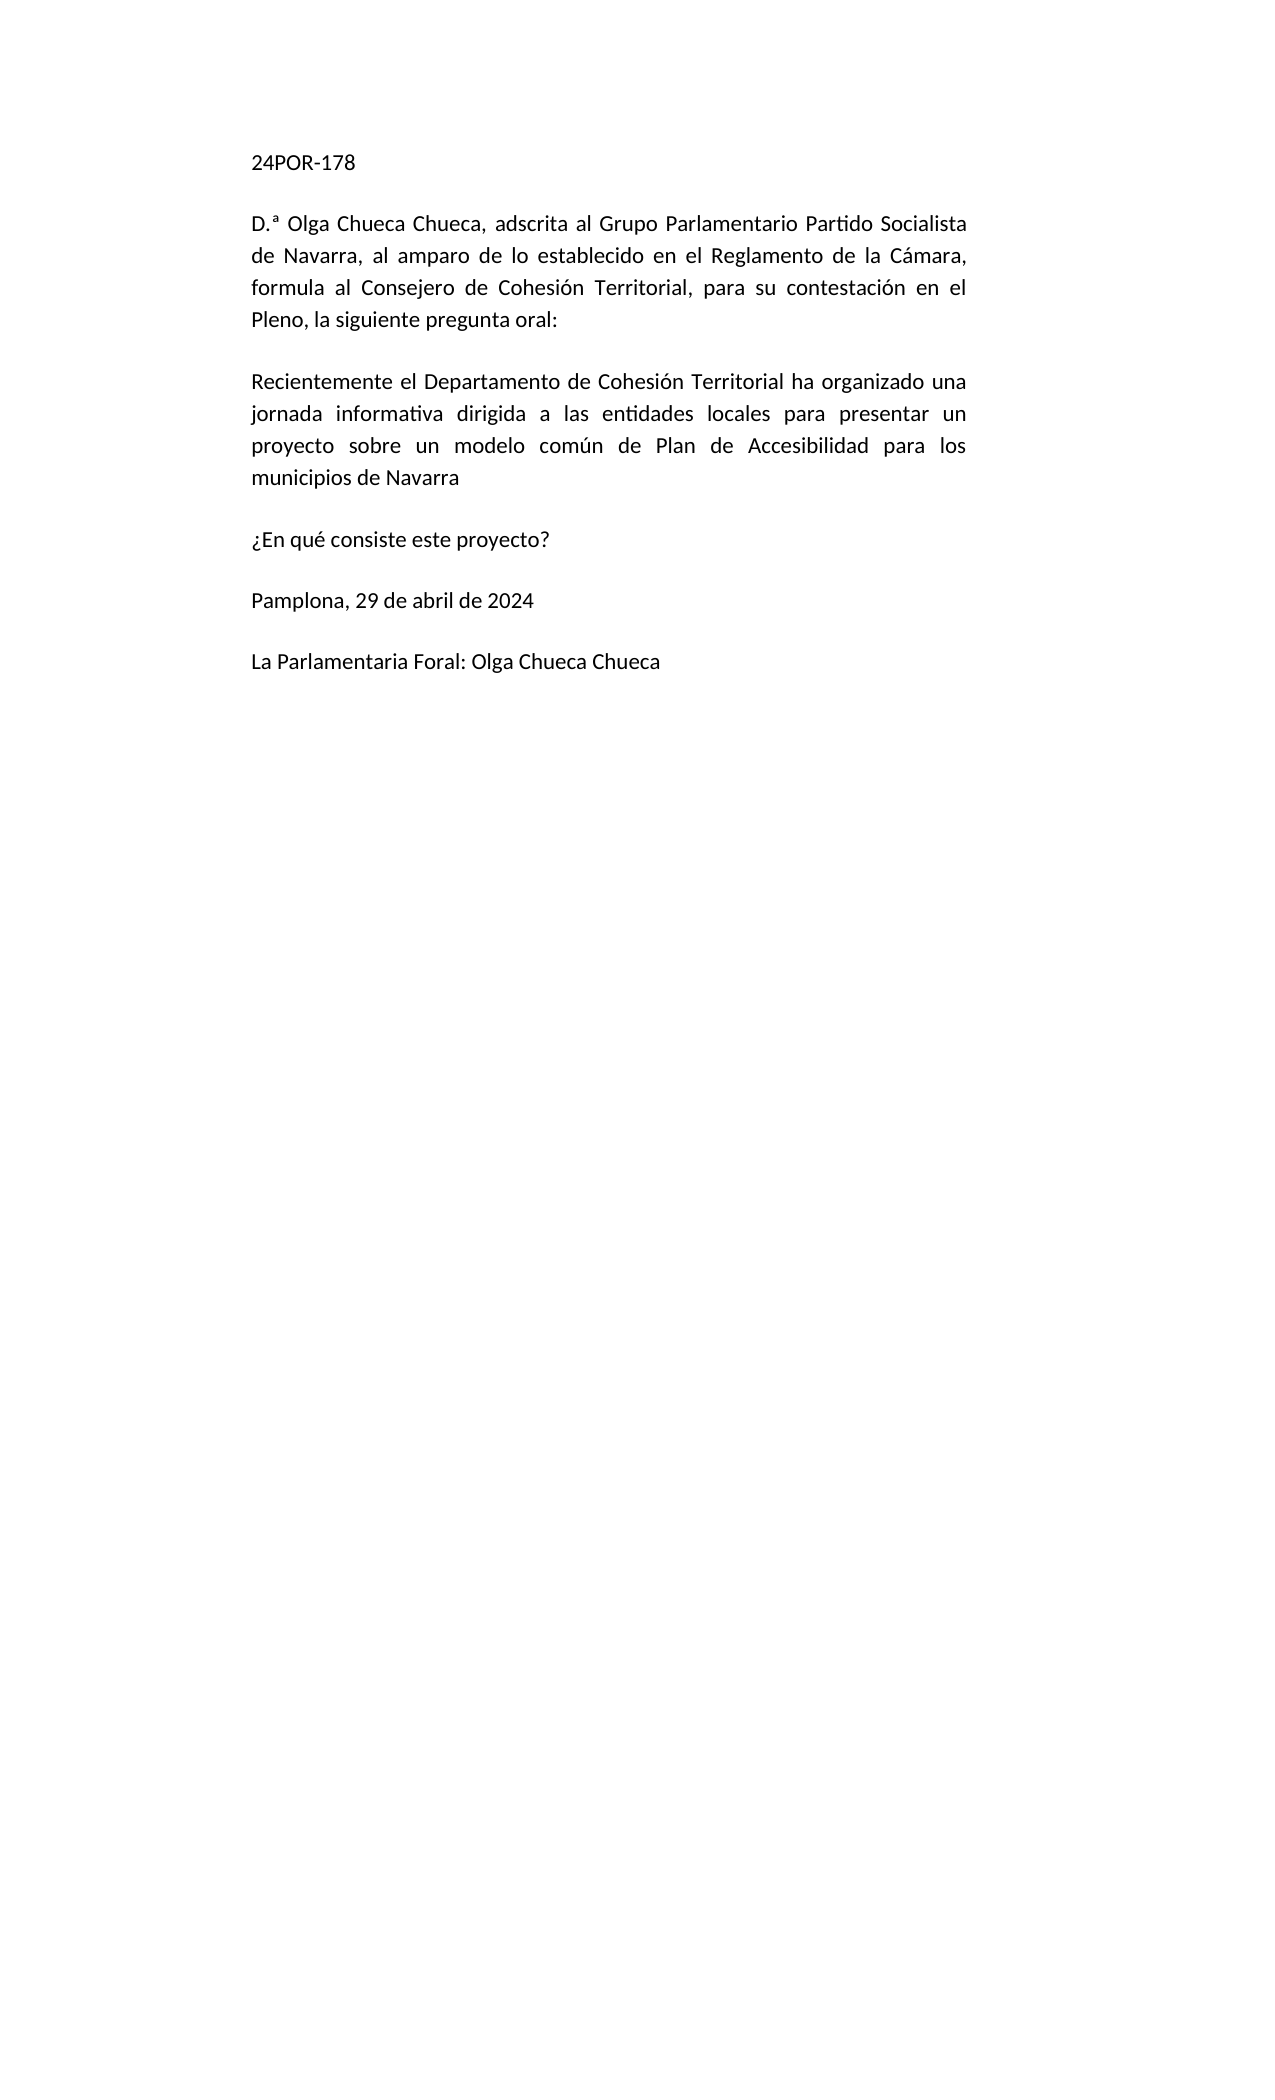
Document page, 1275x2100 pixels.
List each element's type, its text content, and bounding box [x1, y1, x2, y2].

text D.ª Olga Chueca Chueca, adscrita al Grupo Parlamentario Partido Socialista de Navarra, al amparo de lo establecido en el Reglamento de la Cámara, formula al Consejero de Cohesión Territorial, para su contestación en el Pleno, la siguiente pregunta oral: [251, 209, 968, 333]
text 24POR-178 [177, 148, 968, 176]
text ¿En qué consiste este proyecto? [177, 525, 968, 553]
text Pamplona, 29 de abril de 2024 [177, 586, 968, 614]
text La Parlamentaria Foral: Olga Chueca Chueca [177, 647, 968, 676]
text Recientemente el Departamento de Cohesión Territorial ha organizado una jornada informativa dirigida a las entidades locales para presentar un proyecto sobre un modelo común de Plan de Accesibilidad para los municipios de Navarra [251, 367, 968, 491]
